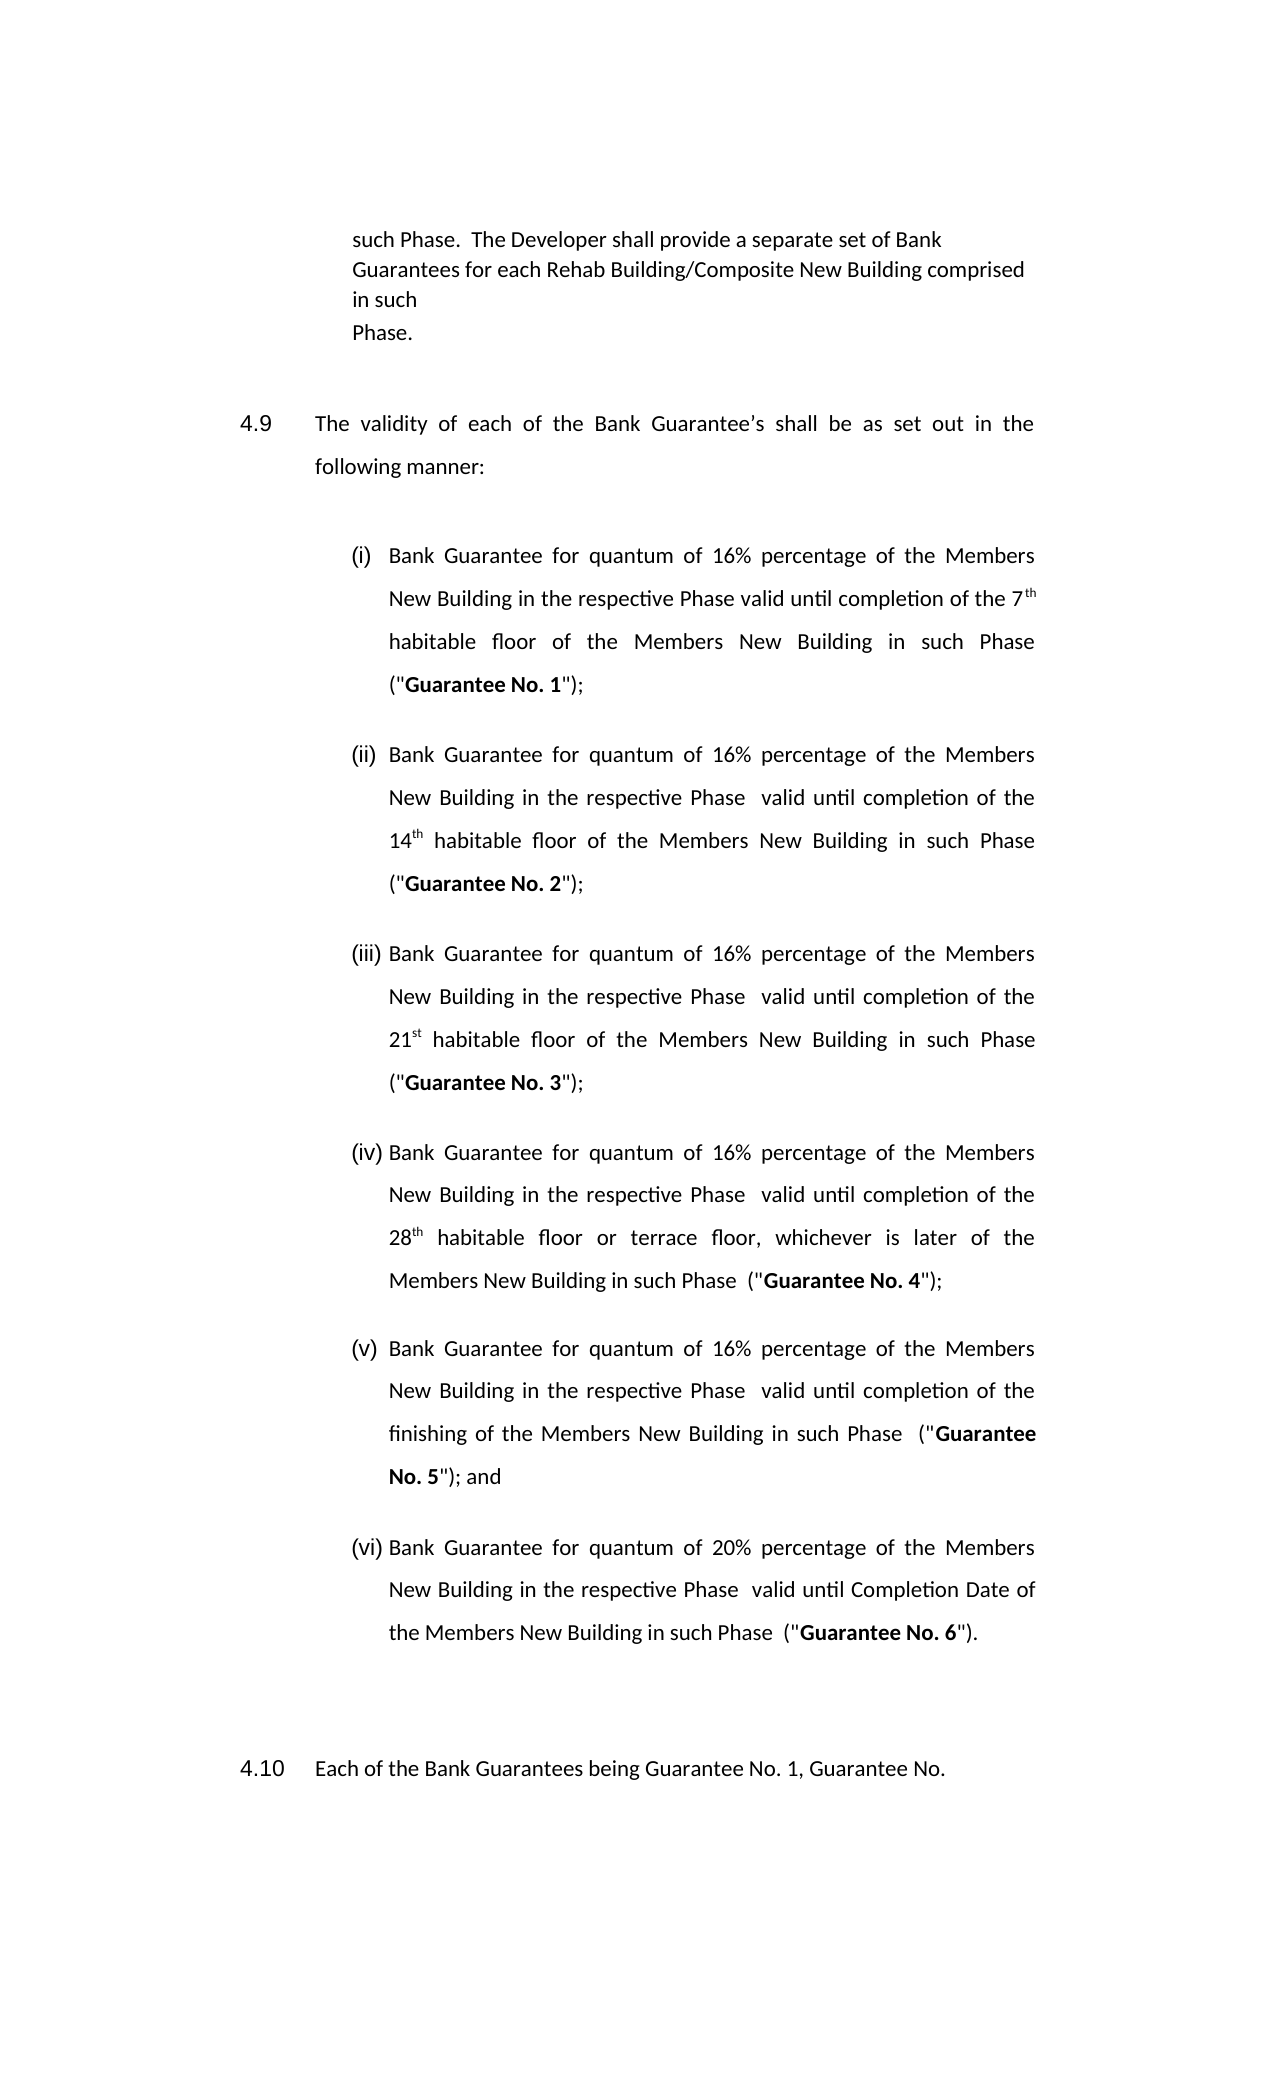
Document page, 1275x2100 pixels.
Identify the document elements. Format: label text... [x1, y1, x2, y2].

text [352, 225, 1036, 313]
list Bank Guarantee for quantum of 20% percentage of the Members New Building in the respective Phase valid until Completion Date of the Members New Building in such Phase ("Guarantee No. 6"). [351, 1533, 1036, 1646]
list Bank Guarantee for quantum of 16% percentage of the Members New Building in the respective Phase valid until completion of the 28th habitable floor or terrace floor, whichever is later of the Members New Building in such Phase ("Guarantee No. 4"); [351, 1138, 1036, 1294]
list Bank Guarantee for quantum of 16% percentage of the Members New Building in the respective Phase valid until completion of the 7th habitable floor of the Members New Building in such Phase ("Guarantee No. 1"); [351, 541, 1036, 698]
text Phase. [352, 318, 1036, 346]
list Bank Guarantee for quantum of 16% percentage of the Members New Building in the respective Phase valid until completion of the finishing of the Members New Building in such Phase ("Guarantee No. 5"); and [351, 1334, 1036, 1490]
list Each of the Bank Guarantees being Guarantee No. 1, Guarantee No. [240, 1754, 1036, 1782]
list The validity of each of the Bank Guarantee’s shall be as set out in the following manner: [240, 409, 1036, 480]
list Bank Guarantee for quantum of 16% percentage of the Members New Building in the respective Phase valid until completion of the 21st habitable floor of the Members New Building in such Phase ("Guarantee No. 3"); [351, 939, 1036, 1096]
list Bank Guarantee for quantum of 16% percentage of the Members New Building in the respective Phase valid until completion of the 14th habitable floor of the Members New Building in such Phase ("Guarantee No. 2"); [351, 740, 1036, 897]
